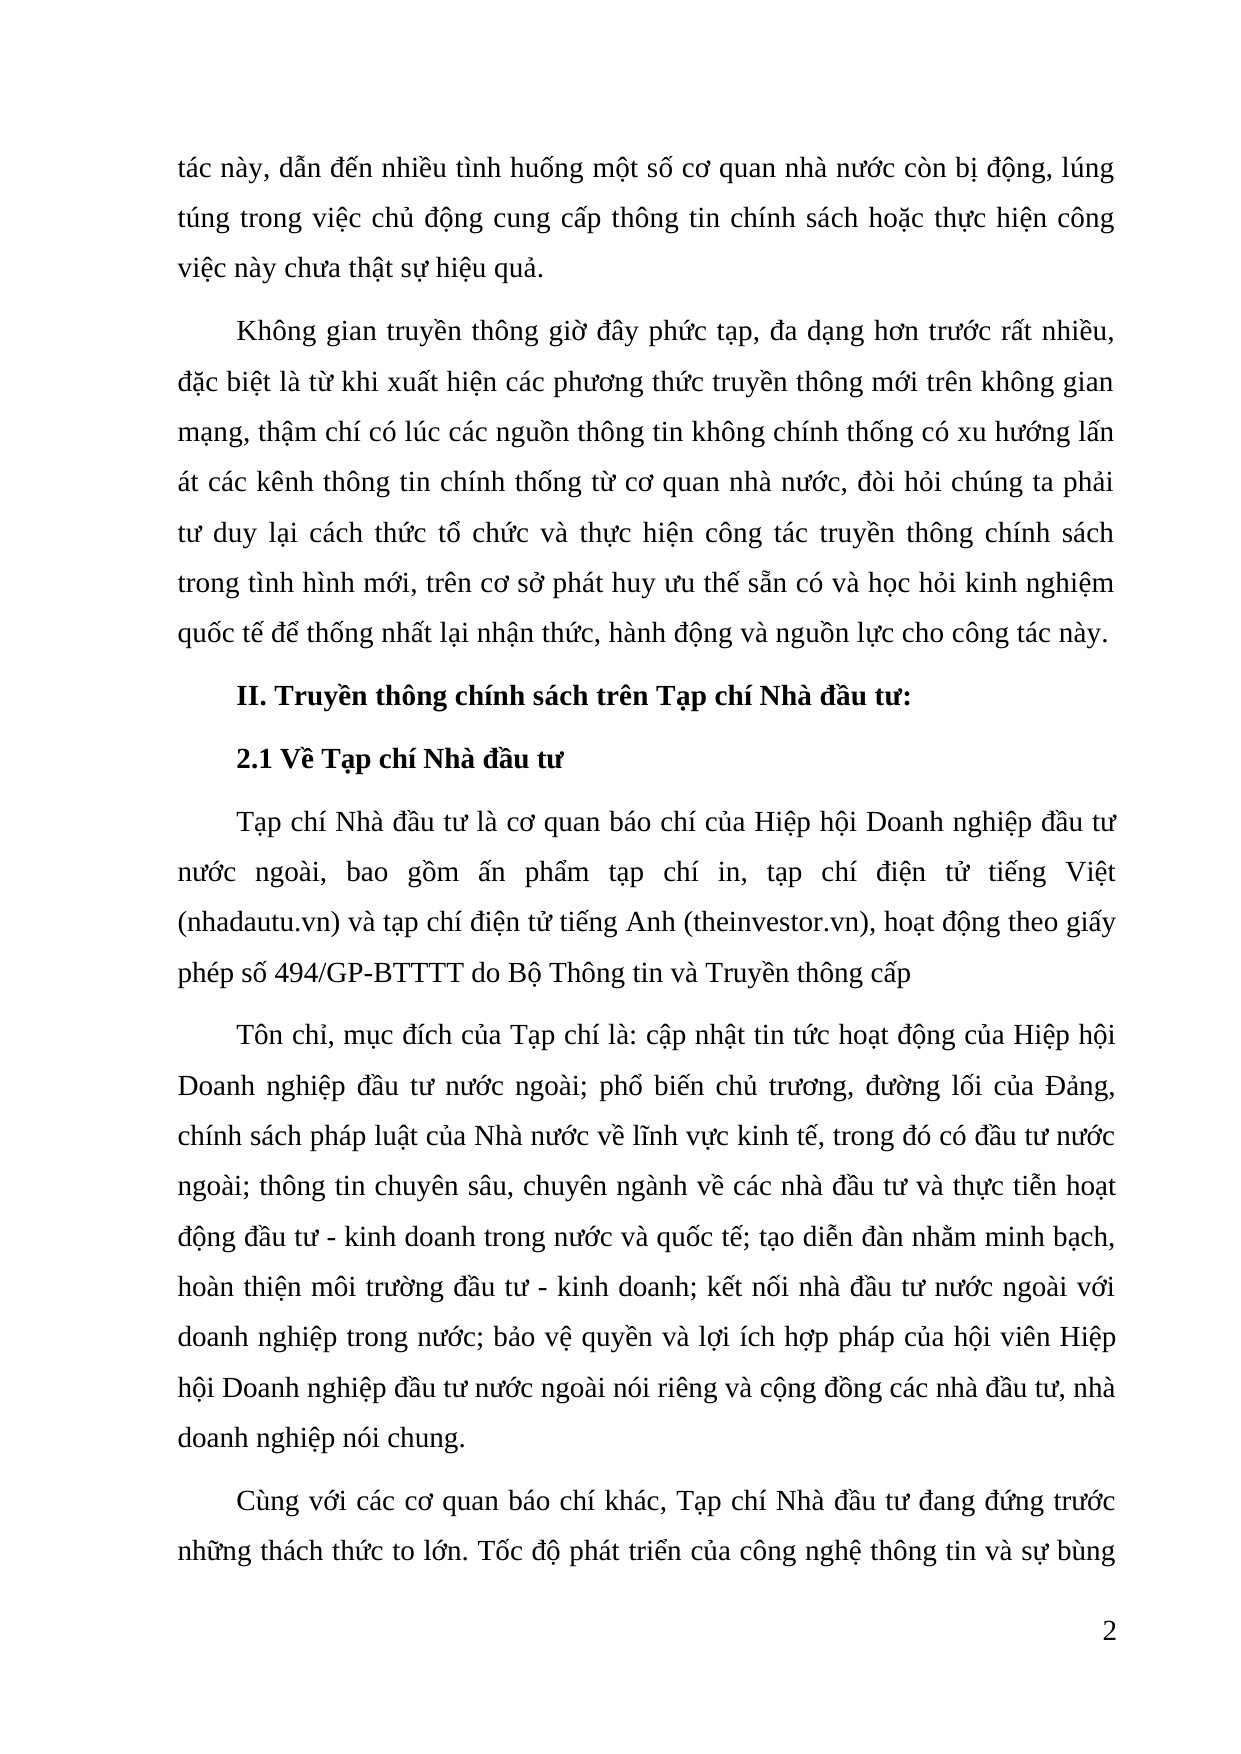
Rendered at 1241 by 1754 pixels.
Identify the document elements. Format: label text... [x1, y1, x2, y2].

text Tạp chí Nhà đầu tư là cơ quan báo chí của Hiệp hội Doanh nghiệp đầu tư nước ngoài, bao gồm ấn phẩm tạp chí in, tạp chí điện tử tiếng Việt (nhadautu.vn) và tạp chí điện tử tiếng Anh (theinvestor.vn), hoạt động theo giấy phép số 494/GP-BTTTT do Bộ Thông tin và Truyền thông cấp [177, 804, 1117, 988]
text 2.1 Về Tạp chí Nhà đầu tư [177, 741, 1117, 774]
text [177, 150, 1117, 284]
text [177, 1483, 1117, 1567]
text II. Truyền thông chính sách trên Tạp chí Nhà đầu tư: [177, 678, 1117, 712]
text Không gian truyền thông giờ đây phức tạp, đa dạng hơn trước rất nhiều, đặc biệt là từ khi xuất hiện các phương thức truyền thông mới trên không gian mạng, thậm chí có lúc các nguồn thông tin không chính thống có xu hướng lấn át các kênh thông tin chính thống từ cơ quan nhà nước, đòi hỏi chúng ta phải tư duy lại cách thức tổ chức và thực hiện công tác truyền thông chính sách trong tình hình mới, trên cơ sở phát huy ưu thế sẵn có và học hỏi kinh nghiệm quốc tế để thống nhất lại nhận thức, hành động và nguồn lực cho công tác này. [177, 313, 1117, 649]
text Tôn chỉ, mục đích của Tạp chí là: cập nhật tin tức hoạt động của Hiệp hội Doanh nghiệp đầu tư nước ngoài; phổ biến chủ trương, đường lối của Đảng, chính sách pháp luật của Nhà nước về lĩnh vực kinh tế, trong đó có đầu tư nước ngoài; thông tin chuyên sâu, chuyên ngành về các nhà đầu tư và thực tiễn hoạt động đầu tư - kinh doanh trong nước và quốc tế; tạo diễn đàn nhằm minh bạch, hoàn thiện môi trường đầu tư - kinh doanh; kết nối nhà đầu tư nước ngoài với doanh nghiệp trong nước; bảo vệ quyền và lợi ích hợp pháp của hội viên Hiệp hội Doanh nghiệp đầu tư nước ngoài nói riêng và cộng đồng các nhà đầu tư, nhà doanh nghiệp nói chung. [177, 1017, 1117, 1453]
